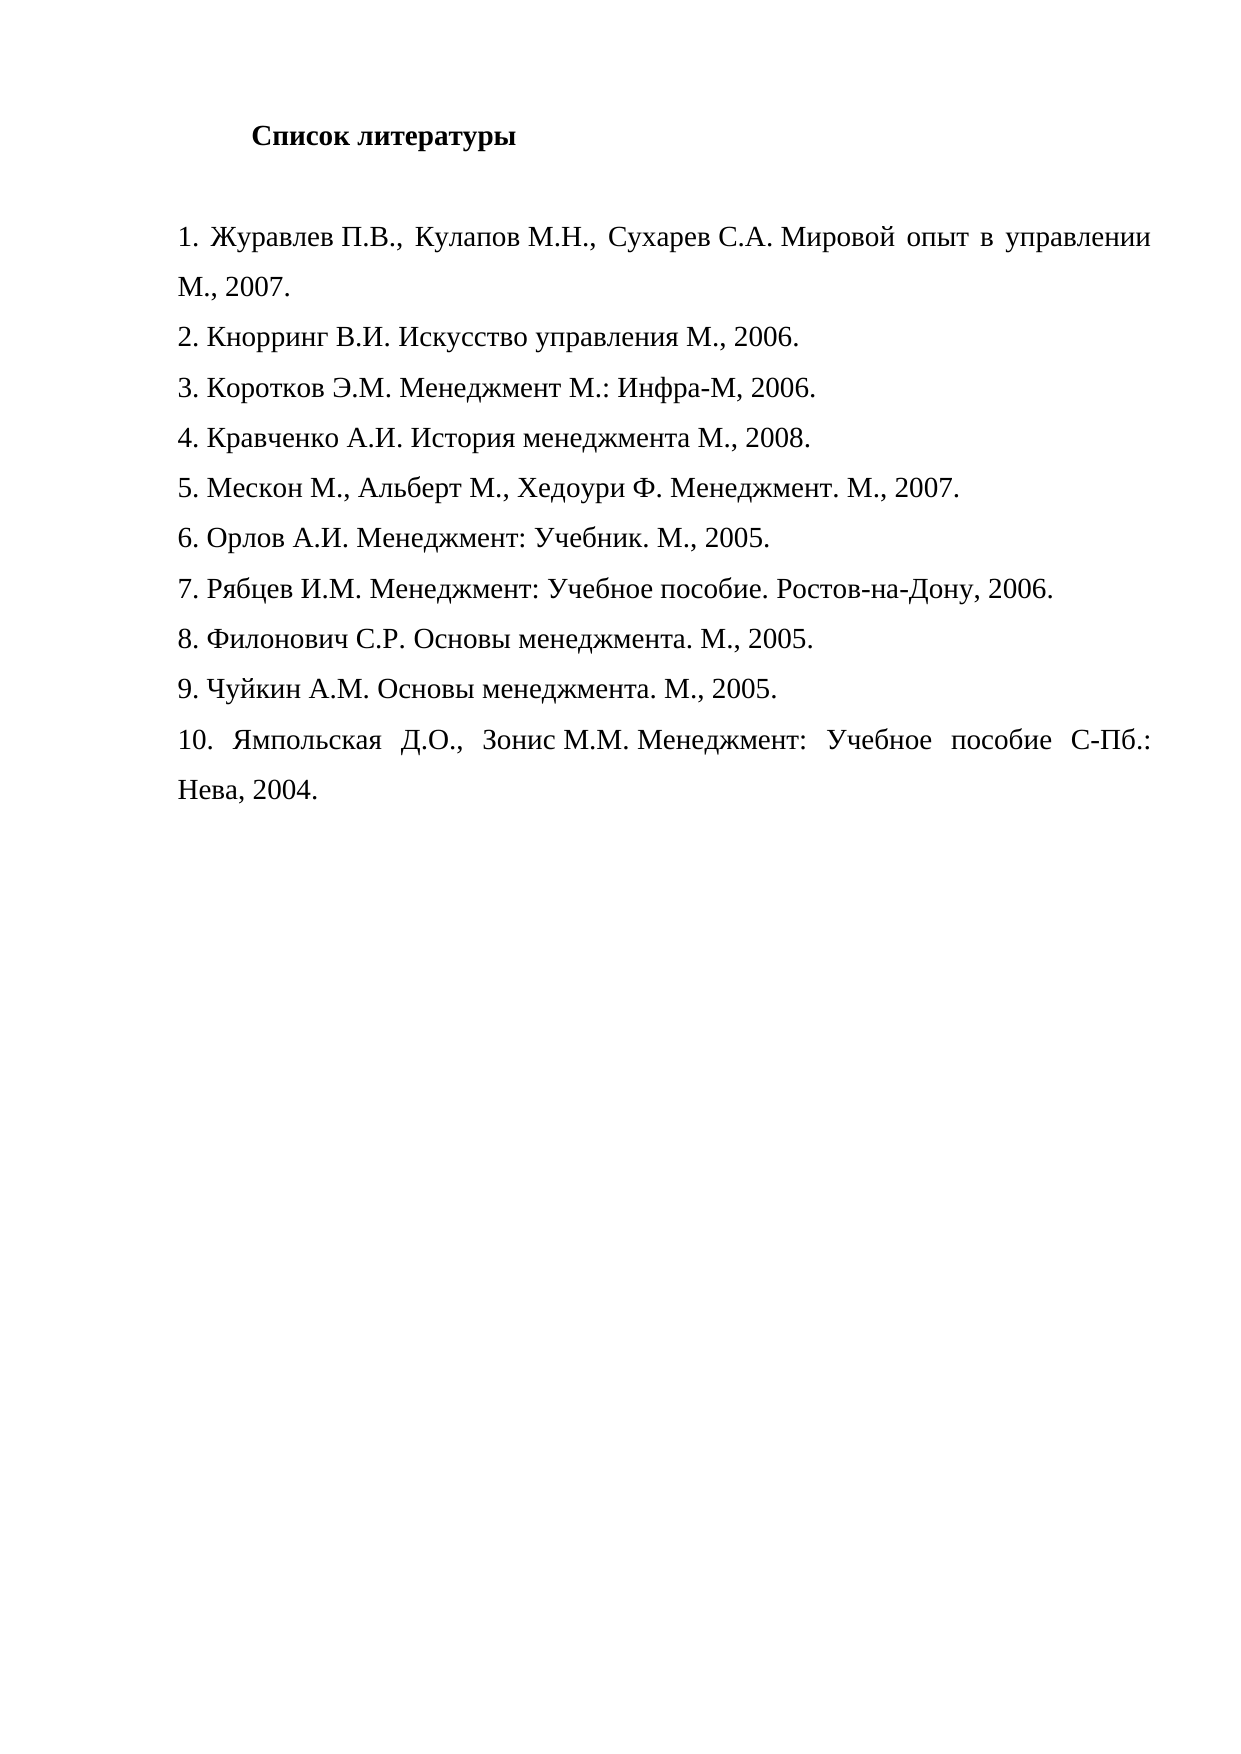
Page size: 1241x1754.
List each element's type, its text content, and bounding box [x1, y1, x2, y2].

text 9. Чуйкин А.М. Основы менеджмента. М., 2005. [177, 672, 1152, 705]
text 8. Филонович С.Р. Основы менеджмента. М., 2005. [177, 621, 1152, 655]
text 6. Орлов А.И. Менеджмент: Учебник. М., 2005. [177, 521, 1152, 554]
text 2. Кнорринг В.И. Искусство управления М., 2006. [177, 319, 1152, 353]
text 7. Рябцев И.М. Менеджмент: Учебное пособие. Ростов-на-Дону, 2006. [177, 571, 1152, 604]
text 10. Ямпoльcкaя Д.О., Зонис М.М. Менеджмент: Учебное пособие С-Пб.: Нева, 2004. [177, 722, 1152, 806]
text 3. Коротков Э.М. Менеджмент М.: Инфра-М, 2006. [177, 370, 1152, 403]
text 4. Кравченко А.И. История менеджмента М., 2008. [177, 420, 1152, 453]
text 5. Мескон М., Альберт М., Хедоури Ф. Менеджмент. М., 2007. [177, 470, 1152, 504]
text Список литературы [177, 118, 1152, 152]
text 1. Журавлев П.В., Кулапов М.Н., Сухарев С.А. Мировой опыт в управлении М., 2007. [177, 219, 1152, 303]
